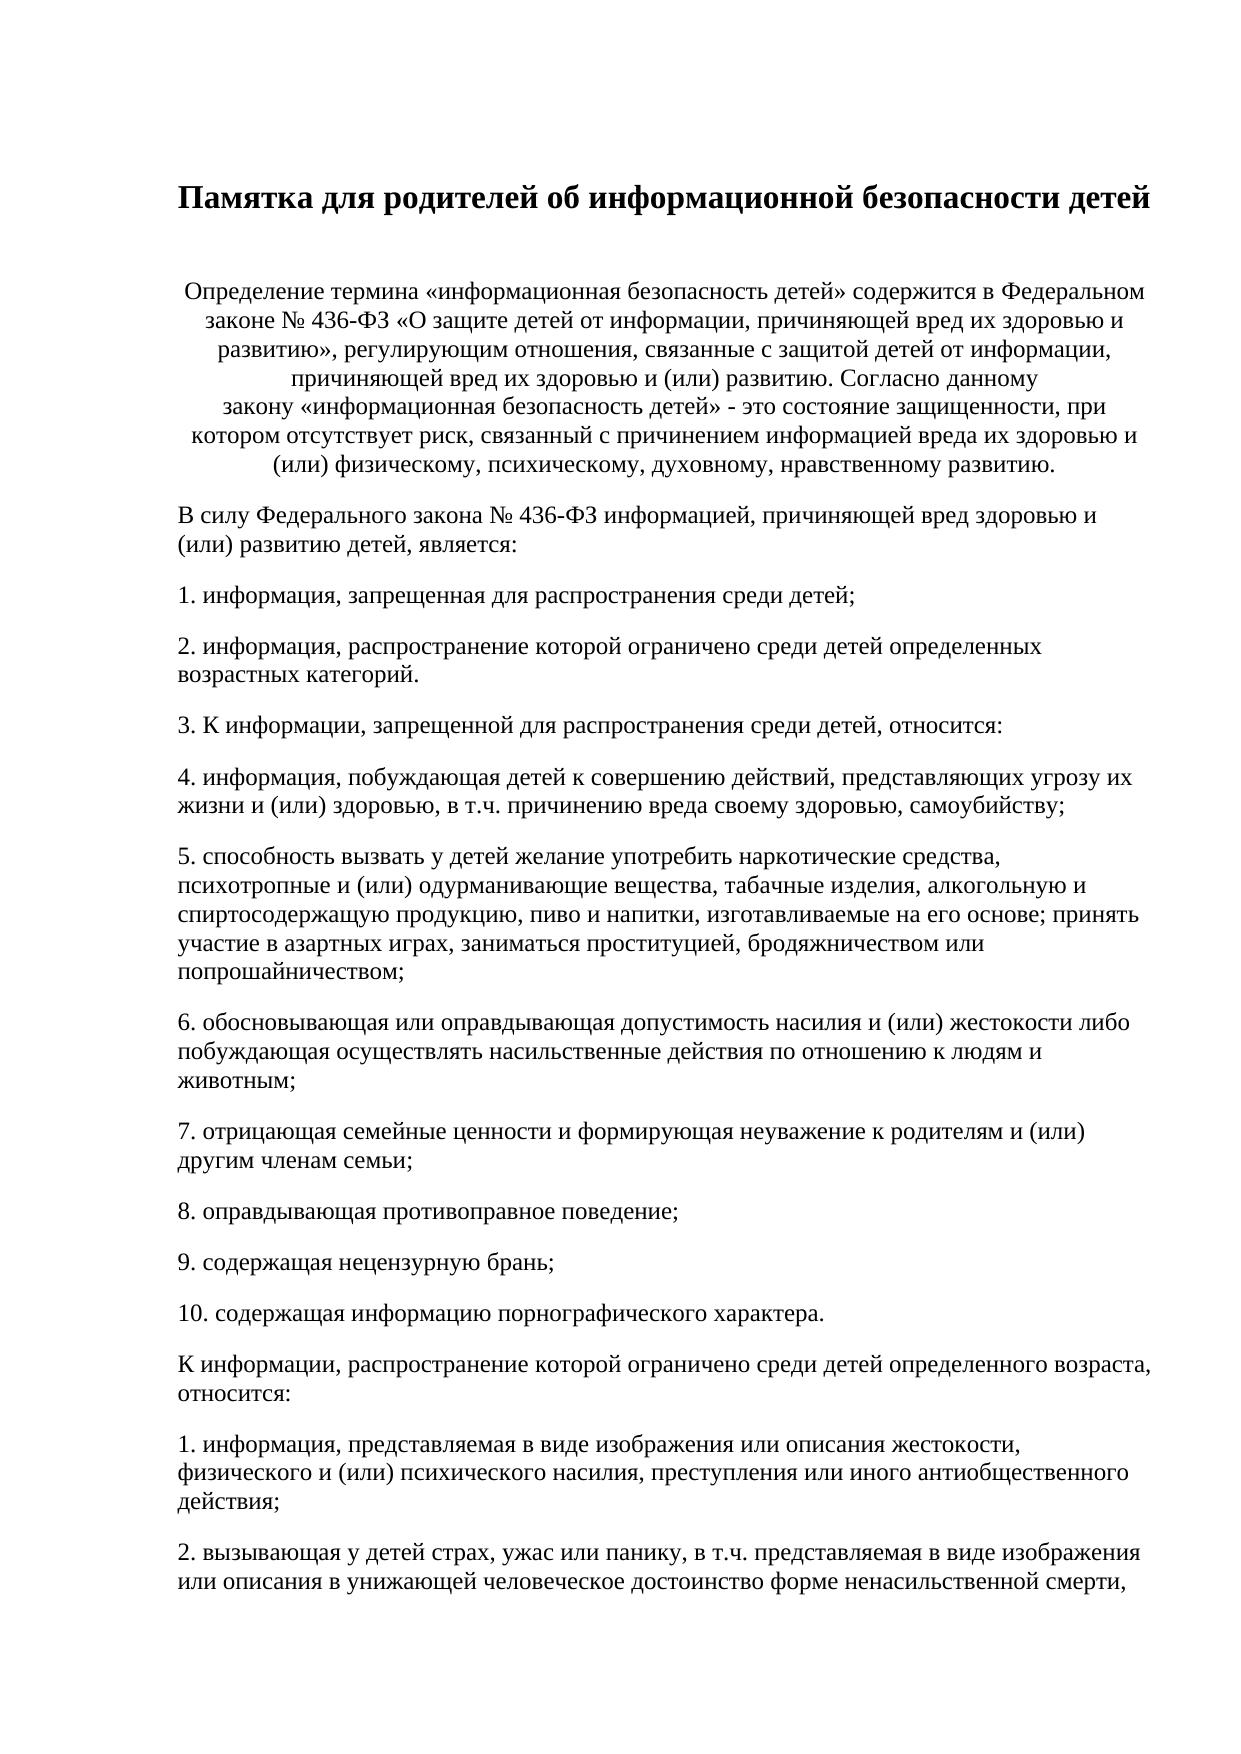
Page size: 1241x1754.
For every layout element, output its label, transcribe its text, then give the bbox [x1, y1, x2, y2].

text В силу Федерального закона № 436-ФЗ информацией, причиняющей вред здоровью и (или) развитию детей, является: [177, 500, 1152, 557]
text Определение термина «информационная безопасность детей» содержится в Федеральном законе № 436-ФЗ «О защите детей от информации, причиняющей вред их здоровью и развитию», регулирующим отношения, связанные с защитой детей от информации, причиняющей вред их здоровью и (или) развитию. Согласно данному закону «информационная безопасность детей» - это состояние защищенности, при котором отсутствует риск, связанный с причинением информацией вреда их здоровью и (или) физическому, психическому, духовному, нравственному развитию. [177, 238, 1152, 478]
text 2. информация, распространение которой ограничено среди детей определенных возрастных категорий. [177, 631, 1152, 688]
text 3. К информации, запрещенной для распространения среди детей, относится: [177, 711, 1152, 739]
text Памятка для родителей об информационной безопасности детей [177, 177, 1152, 216]
text 9. содержащая нецензурную брань; [177, 1247, 1152, 1276]
text 6. обосновывающая или оправдывающая допустимость насилия и (или) жестокости либо побуждающая осуществлять насильственные действия по отношению к людям и животным; [177, 1007, 1152, 1094]
text 1. информация, запрещенная для распространения среди детей; [177, 580, 1152, 608]
text 4. информация, побуждающая детей к совершению действий, представляющих угрозу их жизни и (или) здоровью, в т.ч. причинению вреда своему здоровью, самоубийству; [177, 762, 1152, 819]
text К информации, распространение которой ограничено среди детей определенного возраста, относится: [177, 1349, 1152, 1406]
text 8. оправдывающая противоправное поведение; [177, 1196, 1152, 1224]
text 7. отрицающая семейные ценности и формирующая неуважение к родителям и (или) другим членам семьи; [177, 1116, 1152, 1173]
text 10. содержащая информацию порнографического характера. [177, 1298, 1152, 1327]
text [177, 1537, 1152, 1595]
text 1. информация, представляемая в виде изображения или описания жестокости, физического и (или) психического насилия, преступления или иного антиобщественного действия; [177, 1429, 1152, 1515]
text 5. способность вызвать у детей желание употребить наркотические средства, психотропные и (или) одурманивающие вещества, табачные изделия, алкогольную и спиртосодержащую продукцию, пиво и напитки, изготавливаемые на его основе; принять участие в азартных играх, заниматься проституцией, бродяжничеством или попрошайничеством; [177, 841, 1152, 985]
